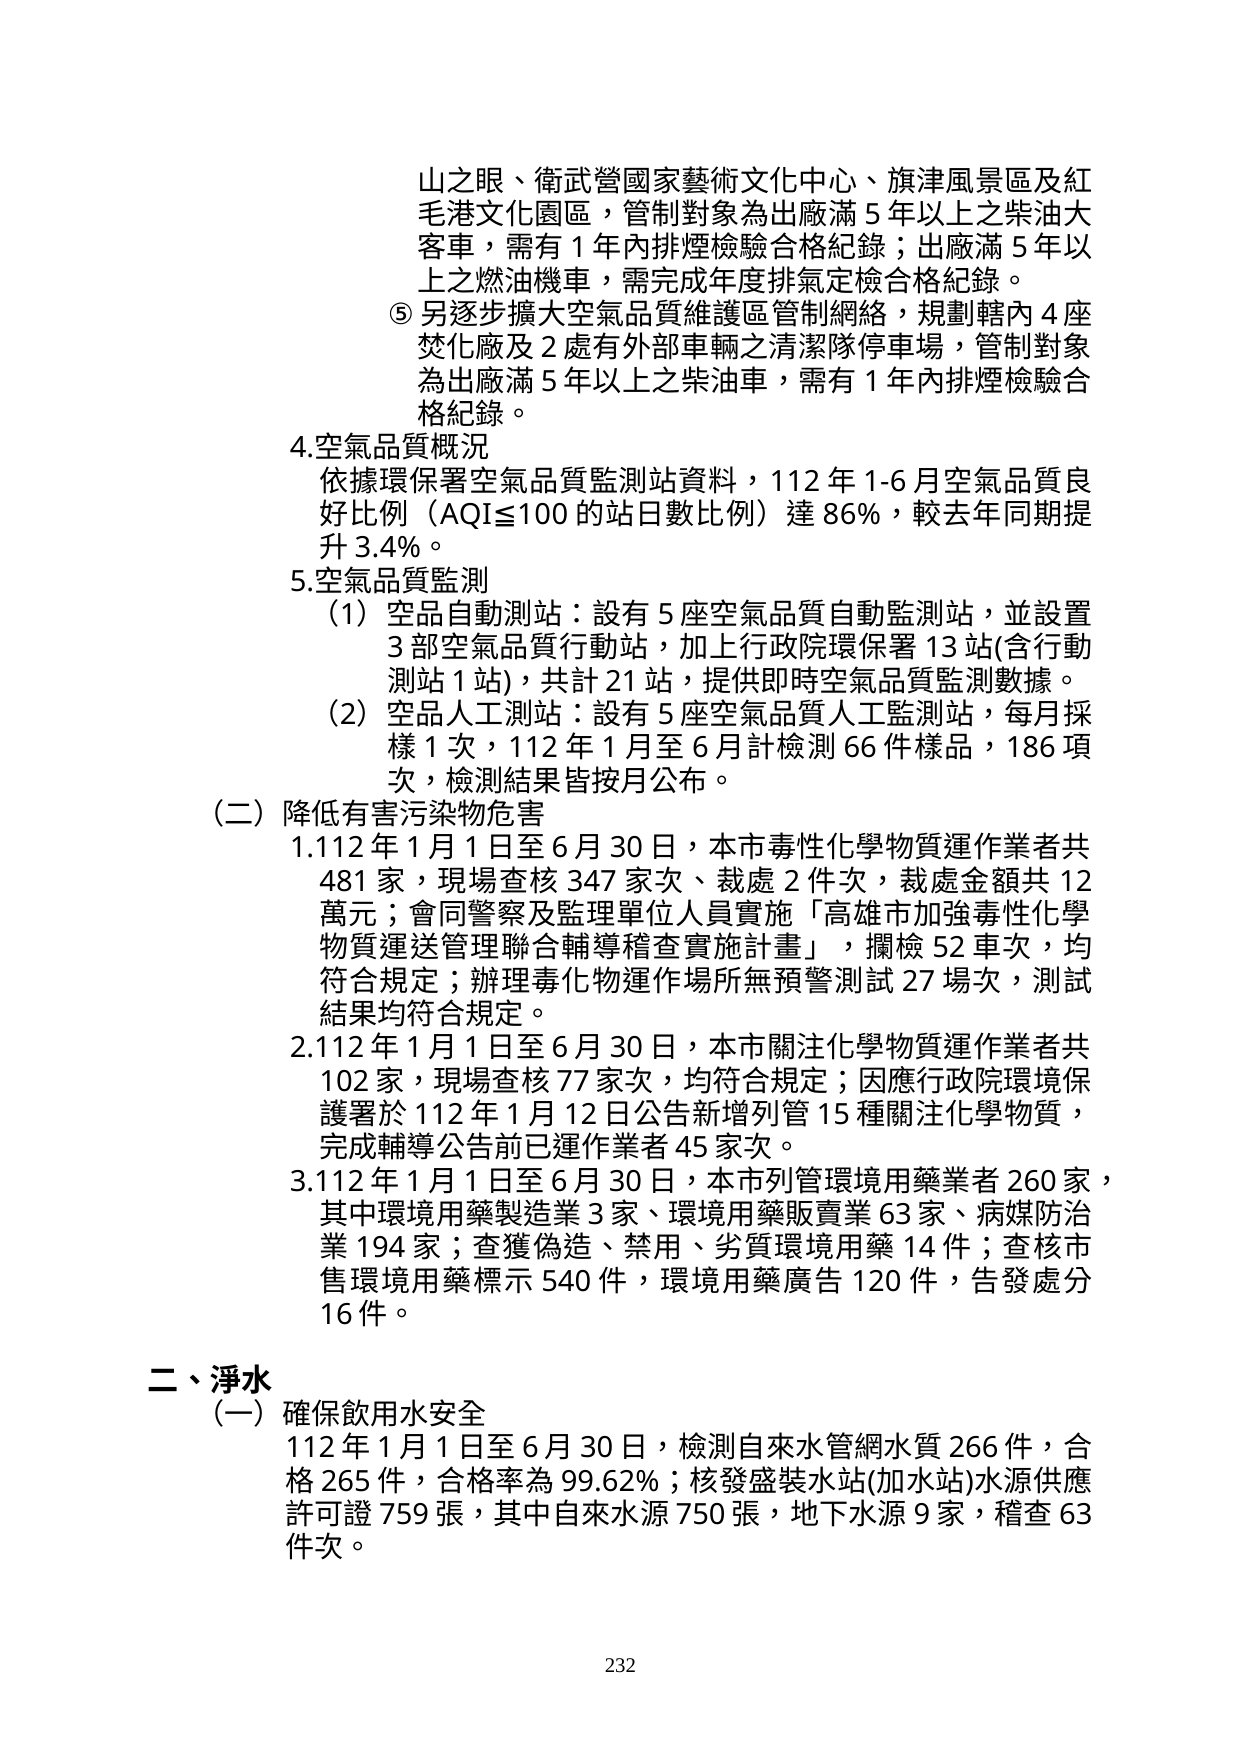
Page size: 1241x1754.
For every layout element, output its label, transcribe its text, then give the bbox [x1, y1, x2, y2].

text （一）確保飲用水安全 [195, 1398, 1092, 1431]
text 依據環保署空氣品質監測站資料，112年1-6月空氣品質良好比例（AQI≦100的站日數比例）達86%，較去年同期提升3.4%。 [319, 464, 1092, 564]
text （二）降低有害污染物危害 [195, 798, 1092, 831]
text 1.112年1月1日至6月30日，本市毒性化學物質運作業者共481家，現場查核347家次、裁處2件次，裁處金額共12萬元；會同警察及監理單位人員實施「高雄市加強毒性化學物質運送管理聯合輔導稽查實施計畫」，攔檢52車次，均符合規定；辦理毒化物運作場所無預警測試27場次，測試結果均符合規定。 [289, 831, 1092, 1031]
text 3.112年1月1日至6月30日，本市列管環境用藥業者260家，其中環境用藥製造業3家、環境用藥販賣業63家、病媒防治業194家；查獲偽造、禁用、劣質環境用藥14件；查核市售環境用藥標示540件，環境用藥廣告120件，告發處分16件。 [289, 1164, 1092, 1331]
text （1）空品自動測站：設有5座空氣品質自動監測站，並設置3部空氣品質行動站，加上行政院環保署13站(含行動測站1站)，共計21站，提供即時空氣品質監測數據。 [310, 598, 1092, 698]
text 二、淨水 [148, 1364, 1092, 1398]
text 112年1月1日至6月30日，檢測自來水管網水質266件，合格265件，合格率為99.62%；核發盛裝水站(加水站)水源供應許可證759張，其中自來水源750張，地下水源9家，稽查63件次。 [285, 1431, 1092, 1564]
text 5.空氣品質監測 [289, 564, 1092, 598]
text （2）空品人工測站：設有5座空氣品質人工監測站，每月採樣1次，112年1月至6月計檢測66件樣品，186項次，檢測結果皆按月公布。 [310, 698, 1092, 798]
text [388, 164, 1092, 298]
text ⑤另逐步擴大空氣品質維護區管制網絡，規劃轄內4座焚化廠及2處有外部車輛之清潔隊停車場，管制對象為出廠滿5年以上之柴油車，需有1年內排煙檢驗合格紀錄。 [388, 298, 1092, 431]
text 2.112年1月1日至6月30日，本市關注化學物質運作業者共102家，現場查核77家次，均符合規定；因應行政院環境保護署於112年1月12日公告新增列管15種關注化學物質，完成輔導公告前已運作業者45家次。 [289, 1031, 1092, 1164]
text 4.空氣品質概況 [289, 431, 1092, 464]
